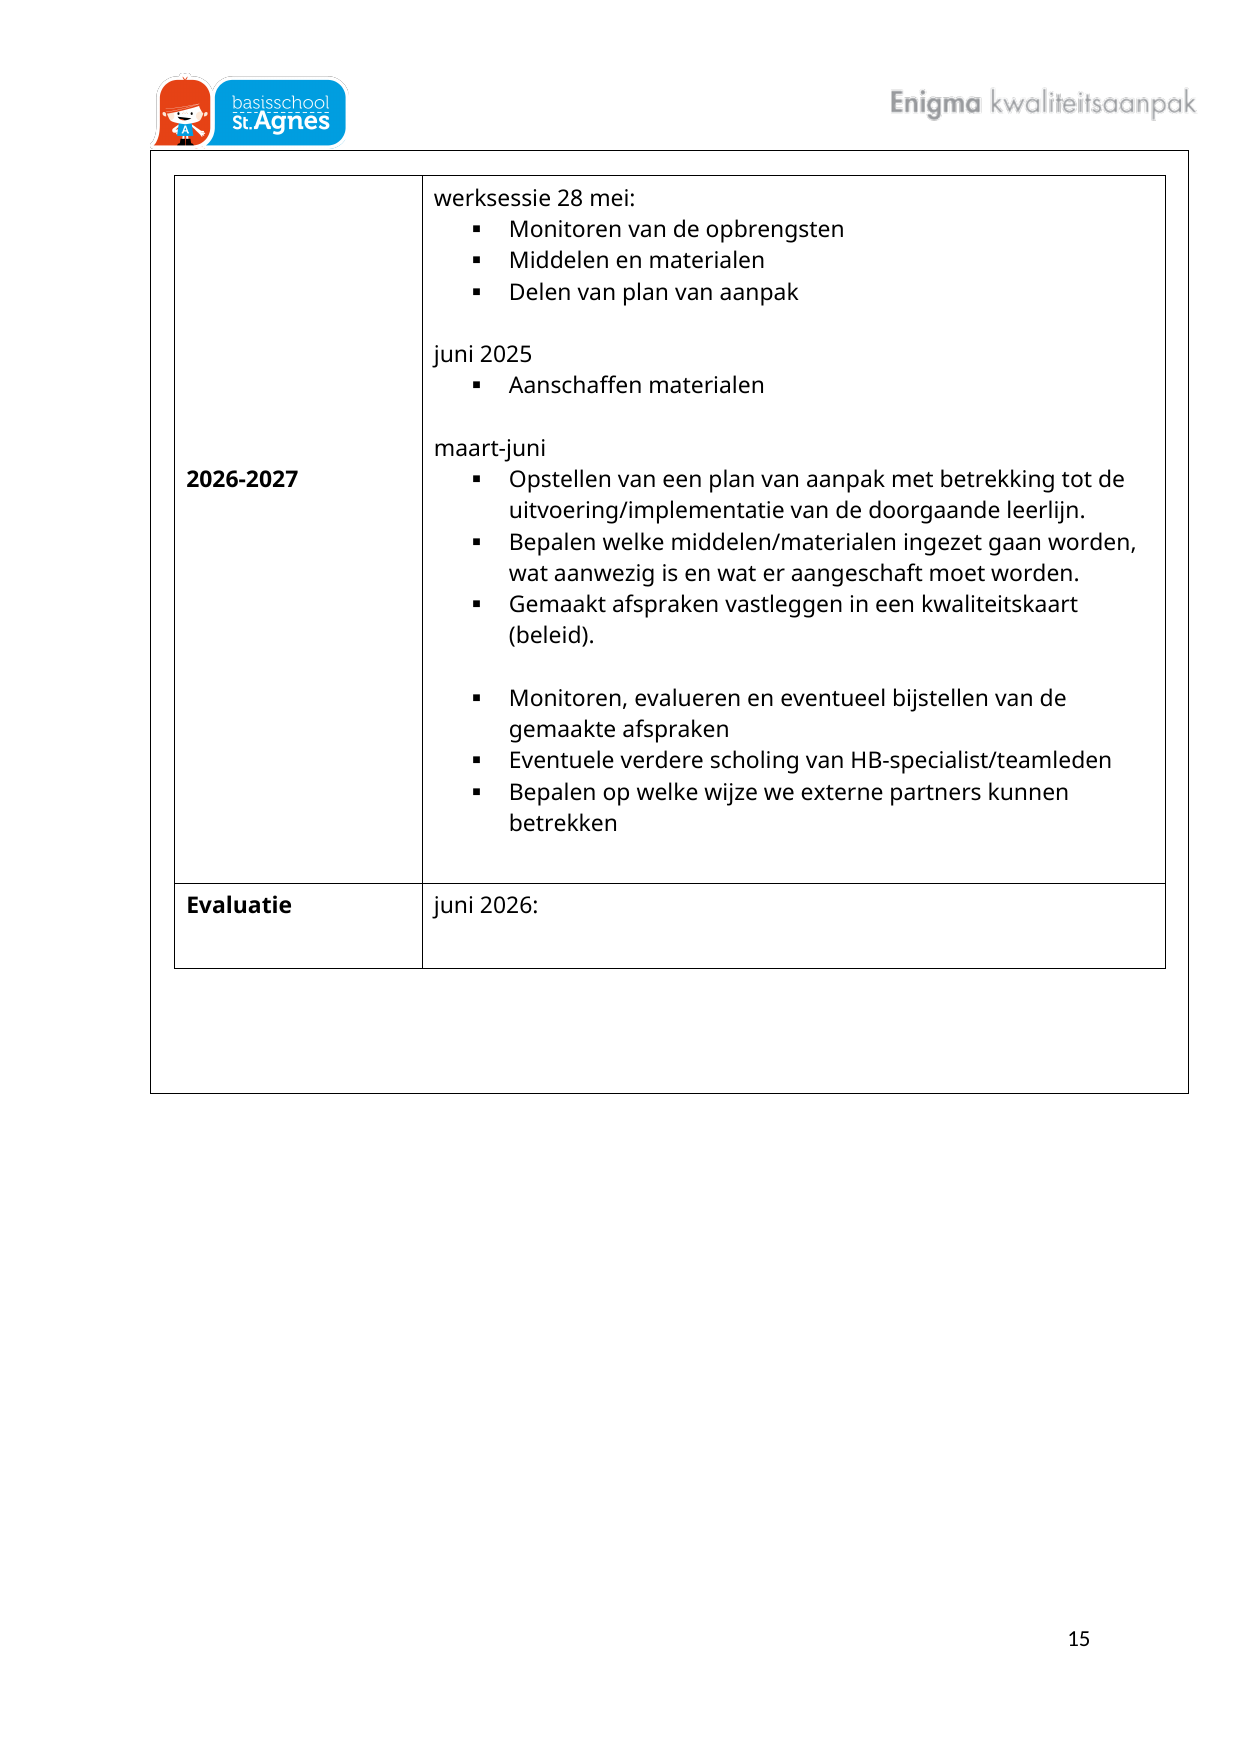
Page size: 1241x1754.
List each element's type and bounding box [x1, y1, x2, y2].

table_header [151, 151, 1188, 1093]
picture [883, 79, 1205, 124]
picture [150, 73, 349, 149]
